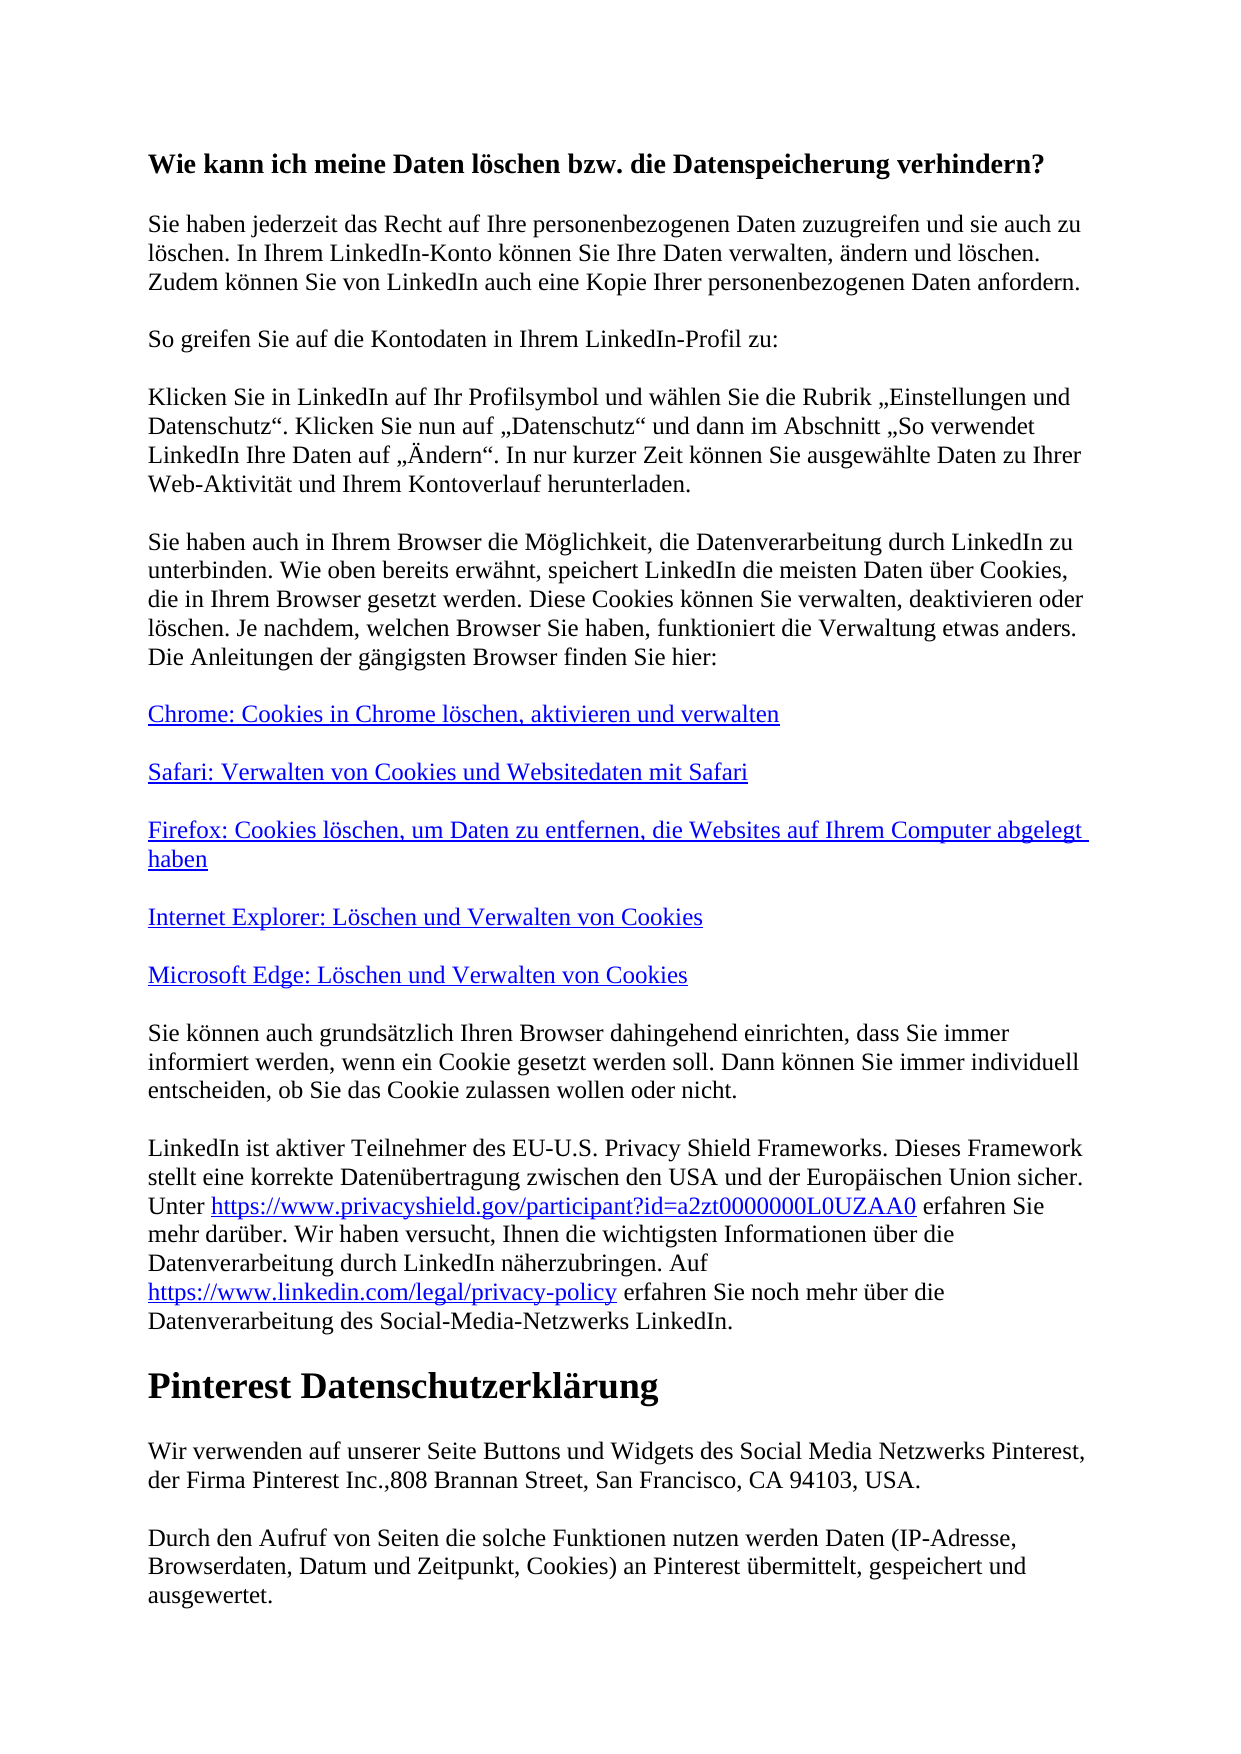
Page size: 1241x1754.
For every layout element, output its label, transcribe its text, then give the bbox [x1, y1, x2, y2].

text Klicken Sie in LinkedIn auf Ihr Profilsymbol und wählen Sie die Rubrik „Einstellungen und Datenschutz“. Klicken Sie nun auf „Datenschutz“ und dann im Abschnitt „So verwendet LinkedIn Ihre Daten auf „Ändern“. In nur kurzer Zeit können Sie ausgewählte Daten zu Ihrer Web-Aktivität und Ihrem Kontoverlauf herunterladen. [148, 382, 1093, 497]
text Internet Explorer: Löschen und Verwalten von Cookies [148, 902, 1093, 931]
text Sie haben jederzeit das Recht auf Ihre personenbezogenen Daten zuzugreifen und sie auch zu löschen. In Ihrem LinkedIn-Konto können Sie Ihre Daten verwalten, ändern und löschen. Zudem können Sie von LinkedIn auch eine Kopie Ihrer personenbezogenen Daten anfordern. [148, 209, 1093, 295]
text Chrome: Cookies in Chrome löschen, aktivieren und verwalten [148, 699, 1093, 728]
text LinkedIn ist aktiver Teilnehmer des EU-U.S. Privacy Shield Frameworks. Dieses Framework stellt eine korrekte Datenübertragung zwischen den USA und der Europäischen Union sicher. Unter https://www.privacyshield.gov/participant?id=a2zt0000000L0UZAA0 erfahren Sie mehr darüber. Wir haben versucht, Ihnen die wichtigsten Informationen über die Datenverarbeitung durch LinkedIn näherzubringen. Auf https://www.linkedin.com/legal/privacy-policy erfahren Sie noch mehr über die Datenverarbeitung des Social-Media-Netzwerks LinkedIn. [148, 1133, 1093, 1334]
text Safari: Verwalten von Cookies und Websitedaten mit Safari [148, 757, 1093, 786]
text Wie kann ich meine Daten löschen bzw. die Datenspeicherung verhindern? [148, 148, 1093, 180]
text So greifen Sie auf die Kontodaten in Ihrem LinkedIn-Profil zu: [148, 324, 1093, 353]
text Sie haben auch in Ihrem Browser die Möglichkeit, die Datenverarbeitung durch LinkedIn zu unterbinden. Wie oben bereits erwähnt, speichert LinkedIn die meisten Daten über Cookies, die in Ihrem Browser gesetzt werden. Diese Cookies können Sie verwalten, deaktivieren oder löschen. Je nachdem, welchen Browser Sie haben, funktioniert die Verwaltung etwas anders. Die Anleitungen der gängigsten Browser finden Sie hier: [148, 527, 1093, 670]
text Wir verwenden auf unserer Seite Buttons und Widgets des Social Media Netzwerks Pinterest, der Firma Pinterest Inc.,808 Brannan Street, San Francisco, CA 94103, USA. [148, 1436, 1093, 1493]
text Firefox: Cookies löschen, um Daten zu entfernen, die Websites auf Ihrem Computer abgelegt haben [148, 815, 1093, 873]
text Durch den Aufruf von Seiten die solche Funktionen nutzen werden Daten (IP-Adresse, Browserdaten, Datum und Zeitpunkt, Cookies) an Pinterest übermittelt, gespeichert und ausgewertet. [148, 1523, 1093, 1609]
text Pinterest Datenschutzerklärung [148, 1364, 1093, 1407]
text Sie können auch grundsätzlich Ihren Browser dahingehend einrichten, dass Sie immer informiert werden, wenn ein Cookie gesetzt werden soll. Dann können Sie immer individuell entscheiden, ob Sie das Cookie zulassen wollen oder nicht. [148, 1018, 1093, 1104]
text Microsoft Edge: Löschen und Verwalten von Cookies [148, 960, 1093, 989]
